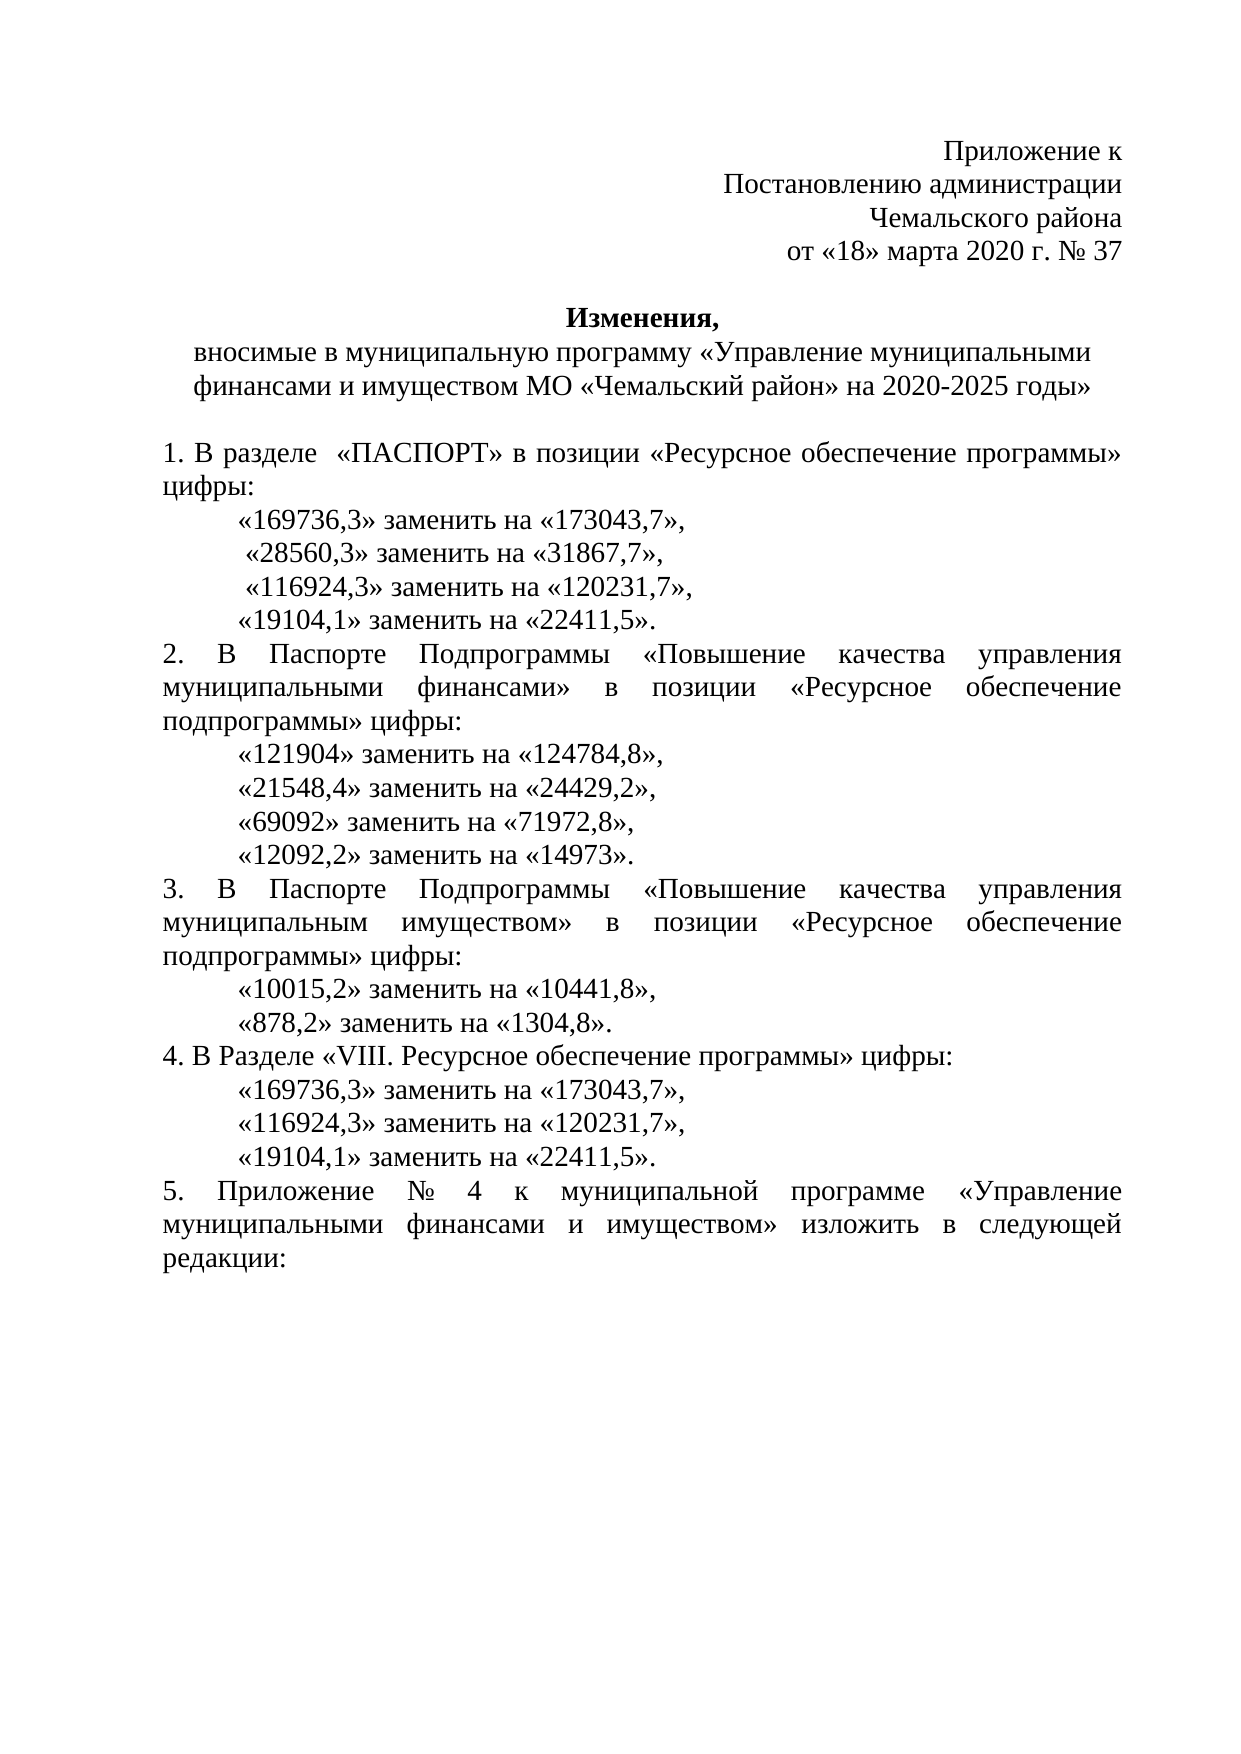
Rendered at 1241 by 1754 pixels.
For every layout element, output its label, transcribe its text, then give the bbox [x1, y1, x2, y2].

text «19104,1» заменить на «22411,5». [237, 602, 1122, 636]
text «19104,1» заменить на «22411,5». [237, 1139, 1122, 1173]
text «28560,3» заменить на «31867,7», [237, 535, 1122, 569]
text «116924,3» заменить на «120231,7», [237, 1106, 1122, 1139]
text 3. В Паспорте Подпрограммы «Повышение качества управления муниципальным имуществом» в позиции «Ресурсное обеспечение подпрограммы» цифры: [162, 871, 1122, 971]
text вносимые в муниципальную программу «Управление муниципальными финансами и имуществом МО «Чемальский район» на 2020-2025 годы» [162, 334, 1122, 401]
text «169736,3» заменить на «173043,7», [237, 1072, 1122, 1106]
list «12092,2» заменить на «14973». [237, 837, 1122, 871]
text 4. В Разделе «VIII. Ресурсное обеспечение программы» цифры: [162, 1038, 1122, 1072]
text 2. В Паспорте Подпрограммы «Повышение качества управления муниципальными финансами» в позиции «Ресурсное обеспечение подпрограммы» цифры: [162, 636, 1122, 737]
list «10015,2» заменить на «10441,8», [237, 971, 1122, 1005]
text «169736,3» заменить на «173043,7», [237, 502, 1122, 535]
list «21548,4» заменить на «24429,2», [237, 770, 1122, 804]
text 1. В разделе «ПАСПОРТ» в позиции «Ресурсное обеспечение программы» цифры: [162, 435, 1122, 502]
text «116924,3» заменить на «120231,7», [237, 569, 1122, 602]
list «69092» заменить на «71972,8», [237, 804, 1122, 837]
list «121904» заменить на «124784,8», [237, 737, 1122, 770]
text Постановлению администрации [162, 166, 1122, 200]
text Приложение к [162, 133, 1122, 166]
list «878,2» заменить на «1304,8». [237, 1005, 1122, 1038]
text 5. Приложение № 4 к муниципальной программе «Управление муниципальными финансами и имуществом» изложить в следующей редакции: [162, 1173, 1122, 1273]
text Изменения, [162, 301, 1122, 334]
text от «18» марта 2020 г. № 37 [162, 233, 1122, 267]
text Чемальского района [162, 200, 1122, 233]
